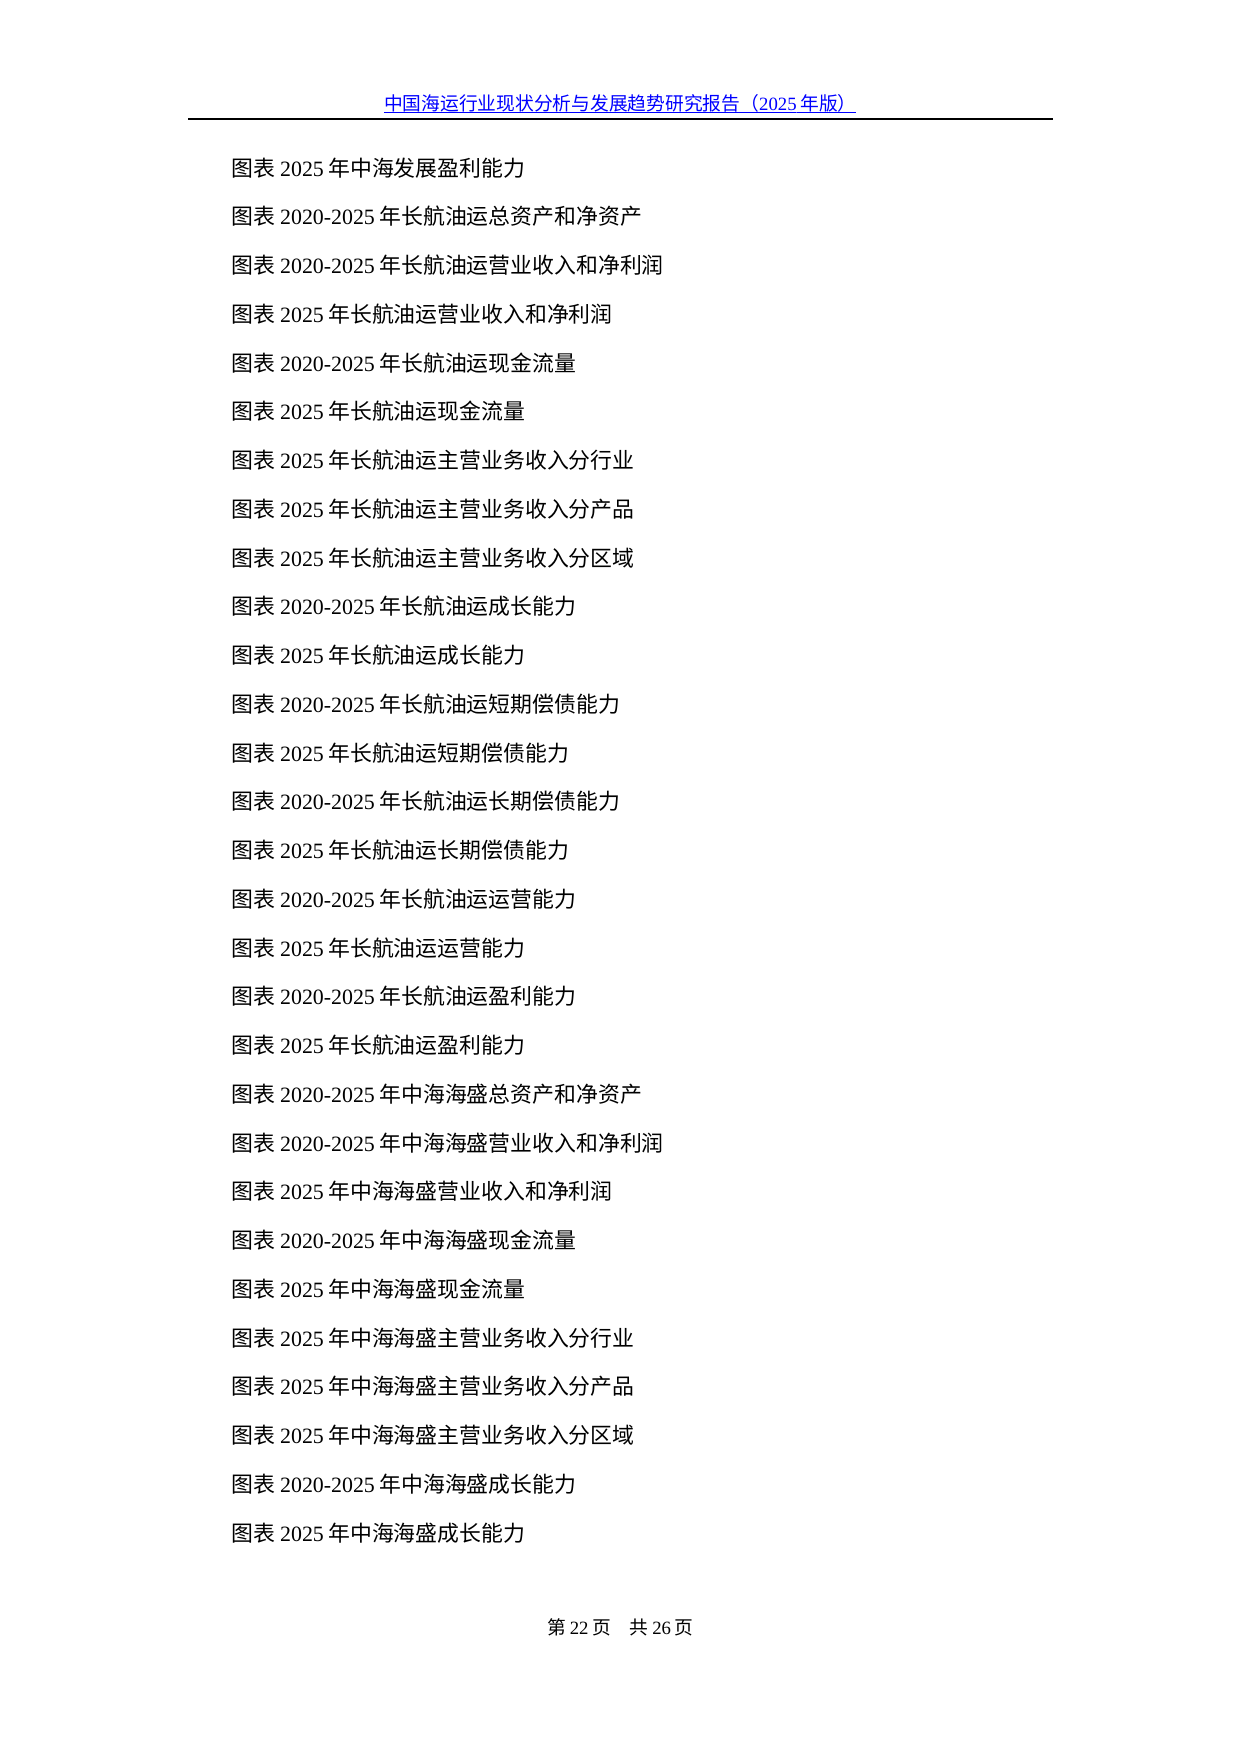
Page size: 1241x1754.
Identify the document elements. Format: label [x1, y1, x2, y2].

text [187, 150, 1053, 1548]
